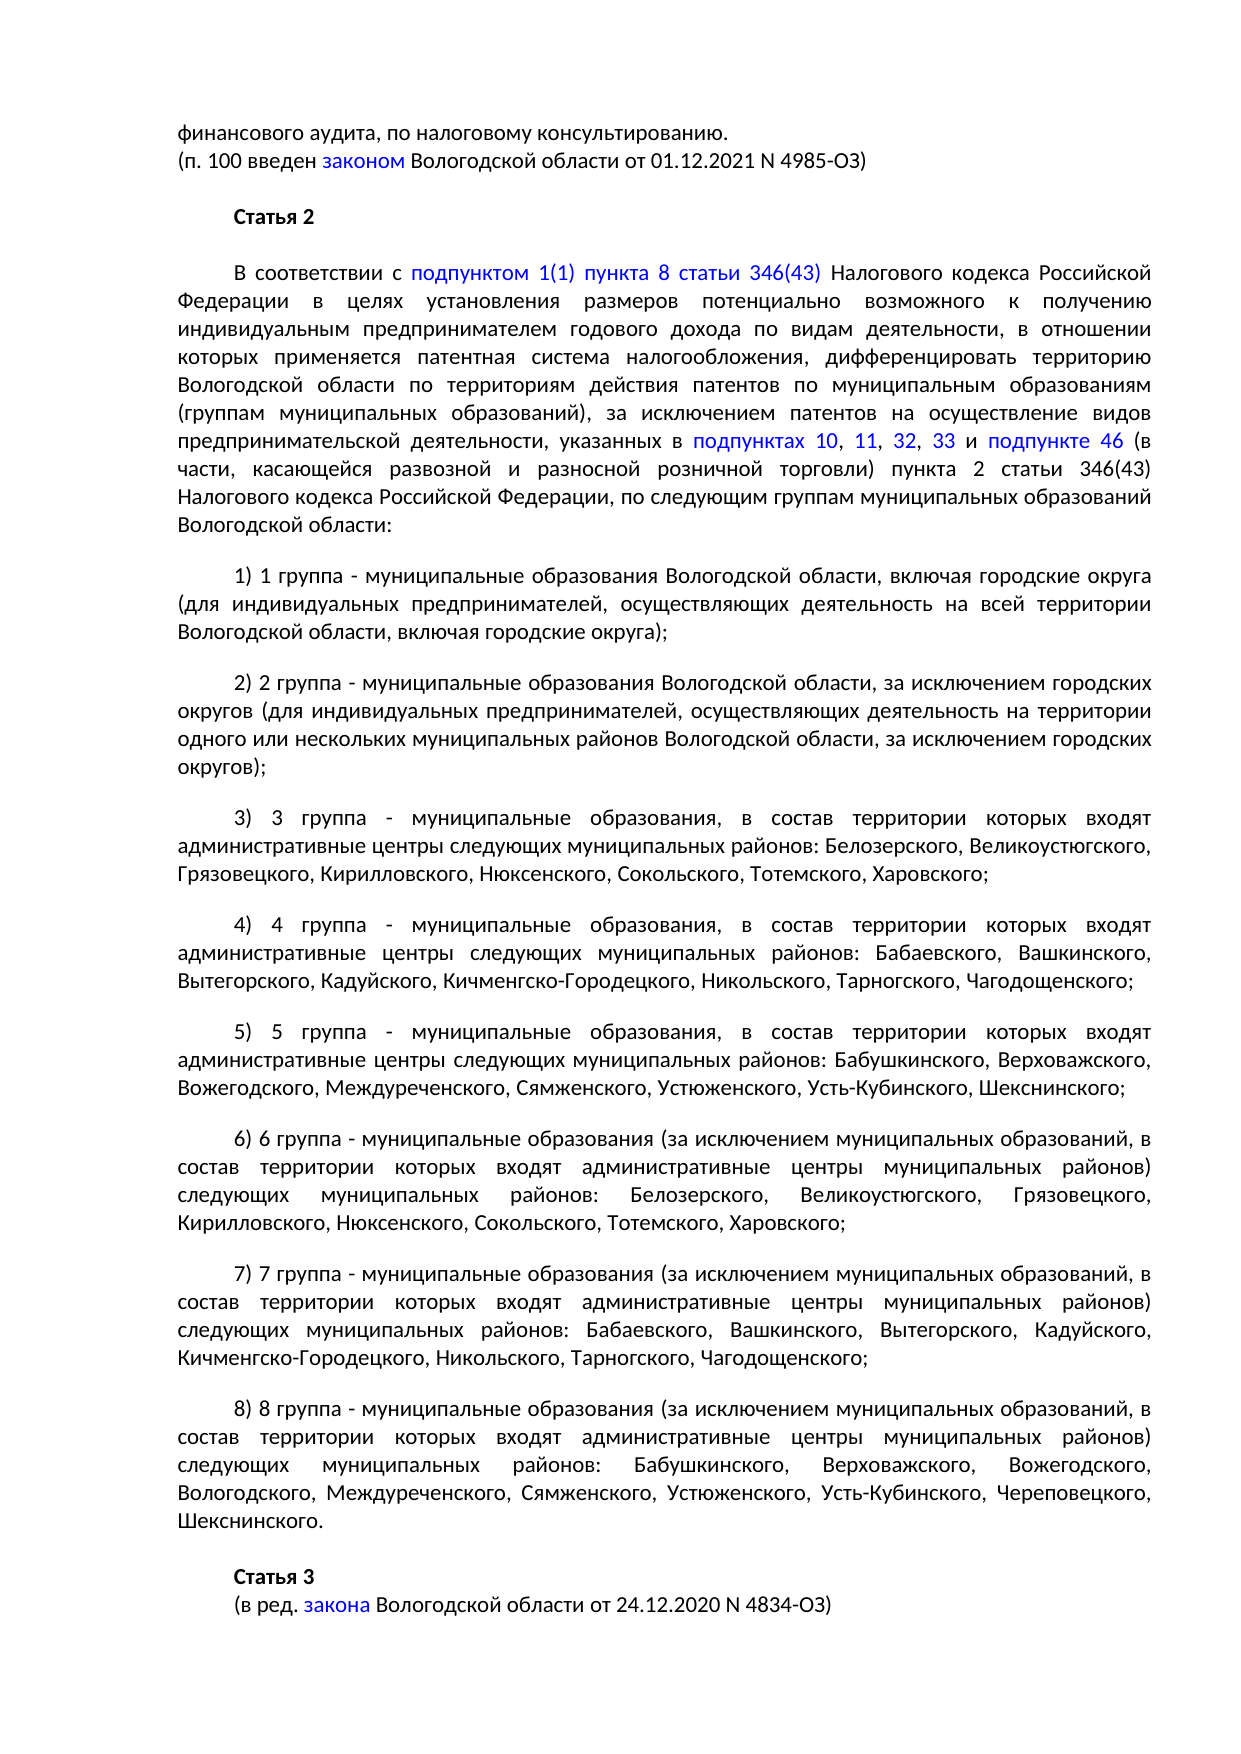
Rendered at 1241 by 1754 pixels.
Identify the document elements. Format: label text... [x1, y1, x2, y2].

text 7) 7 группа - муниципальные образования (за исключением муниципальных образований, в состав территории которых входят административные центры муниципальных районов) следующих муниципальных районов: Бабаевского, Вашкинского, Вытегорского, Кадуйского, Кичменгско-Городецкого, Никольского, Тарногского, Чагодощенского; [177, 1259, 1152, 1371]
text 2) 2 группа - муниципальные образования Вологодской области, за исключением городских округов (для индивидуальных предпринимателей, осуществляющих деятельность на территории одного или нескольких муниципальных районов Вологодской области, за исключением городских округов); [177, 668, 1152, 780]
text 5) 5 группа - муниципальные образования, в состав территории которых входят административные центры следующих муниципальных районов: Бабушкинского, Верховажского, Вожегодского, Междуреченского, Сямженского, Устюженского, Усть-Кубинского, Шекснинского; [177, 1017, 1152, 1101]
title Статья 2 [177, 202, 1152, 230]
text 1) 1 группа - муниципальные образования Вологодской области, включая городские округа (для индивидуальных предпринимателей, осуществляющих деятельность на всей территории Вологодской области, включая городские округа); [177, 561, 1152, 645]
text (п. 100 введен законом Вологодской области от 01.12.2021 N 4985-ОЗ) [177, 146, 1152, 174]
text (в ред. закона Вологодской области от 24.12.2020 N 4834-ОЗ) [177, 1590, 1152, 1618]
text 3) 3 группа - муниципальные образования, в состав территории которых входят административные центры следующих муниципальных районов: Белозерского, Великоустюгского, Грязовецкого, Кирилловского, Нюксенского, Сокольского, Тотемского, Харовского; [177, 803, 1152, 887]
text В соответствии с подпунктом 1(1) пункта 8 статьи 346(43) Налогового кодекса Российской Федерации в целях установления размеров потенциально возможного к получению индивидуальным предпринимателем годового дохода по видам деятельности, в отношении которых применяется патентная система налогообложения, дифференцировать территорию Вологодской области по территориям действия патентов по муниципальным образованиям (группам муниципальных образований), за исключением патентов на осуществление видов предпринимательской деятельности, указанных в подпунктах 10, 11, 32, 33 и подпункте 46 (в части, касающейся развозной и разносной розничной торговли) пункта 2 статьи 346(43) Налогового кодекса Российской Федерации, по следующим группам муниципальных образований Вологодской области: [177, 258, 1152, 538]
text 6) 6 группа - муниципальные образования (за исключением муниципальных образований, в состав территории которых входят административные центры муниципальных районов) следующих муниципальных районов: Белозерского, Великоустюгского, Грязовецкого, Кирилловского, Нюксенского, Сокольского, Тотемского, Харовского; [177, 1124, 1152, 1236]
text 8) 8 группа - муниципальные образования (за исключением муниципальных образований, в состав территории которых входят административные центры муниципальных районов) следующих муниципальных районов: Бабушкинского, Верховажского, Вожегодского, Вологодского, Междуреченского, Сямженского, Устюженского, Усть-Кубинского, Череповецкого, Шекснинского. [177, 1394, 1152, 1534]
text 4) 4 группа - муниципальные образования, в состав территории которых входят административные центры следующих муниципальных районов: Бабаевского, Вашкинского, Вытегорского, Кадуйского, Кичменгско-Городецкого, Никольского, Тарногского, Чагодощенского; [177, 910, 1152, 994]
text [177, 118, 1152, 146]
title Статья 3 [177, 1562, 1152, 1590]
